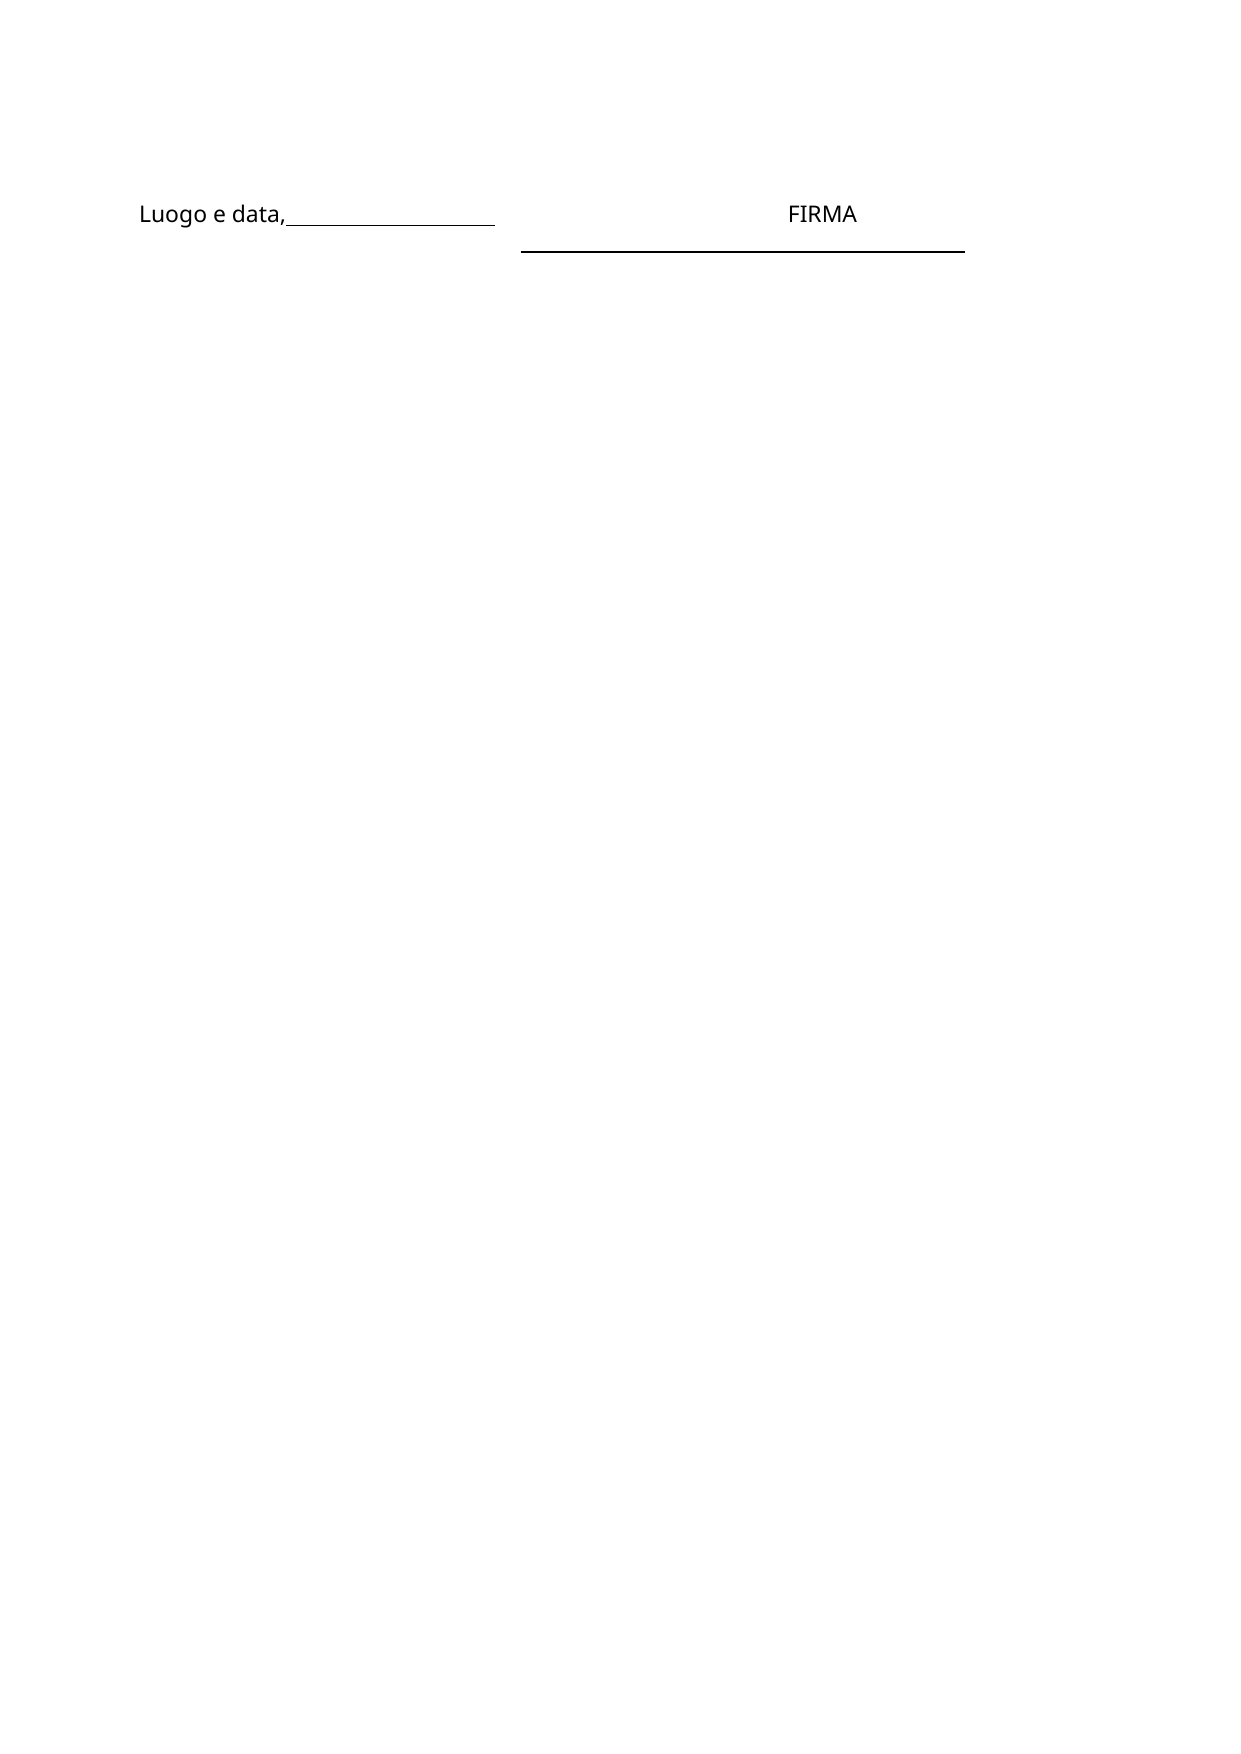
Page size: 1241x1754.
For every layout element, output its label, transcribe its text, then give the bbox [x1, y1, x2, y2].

text Luogo e data, FIRMA [139, 198, 1122, 229]
